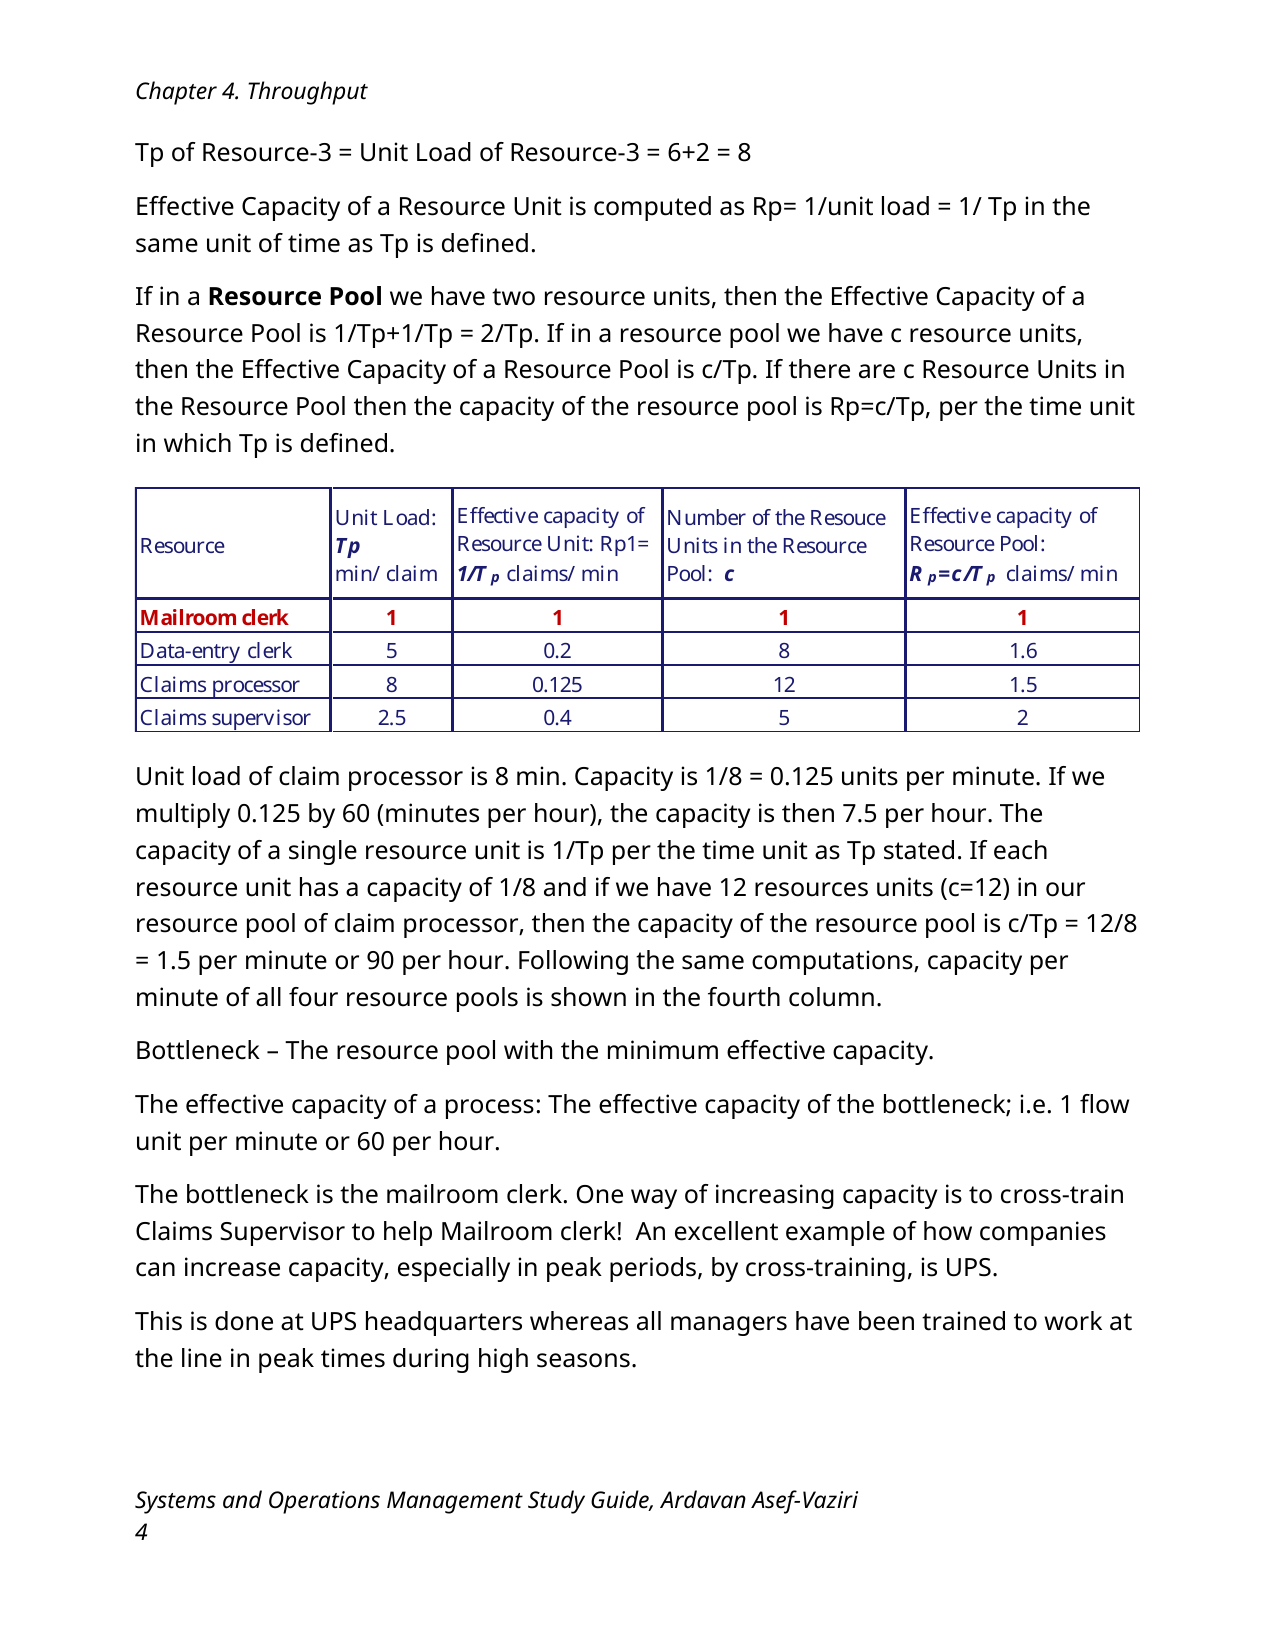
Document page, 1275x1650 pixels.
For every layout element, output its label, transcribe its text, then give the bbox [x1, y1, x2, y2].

text This is done at UPS headquarters whereas all managers have been trained to work at the line in peak times during high seasons. [135, 1303, 1140, 1374]
text The effective capacity of a process: The effective capacity of the bottleneck; i.e. 1 flow unit per minute or 60 per hour. [135, 1086, 1140, 1157]
text The bottleneck is the mailroom clerk. One way of increasing capacity is to cross-train Claims Supervisor to help Mailroom clerk! An excellent example of how companies can increase capacity, especially in peak periods, by cross-training, is UPS. [135, 1177, 1140, 1284]
text Unit load of claim processor is 8 min. Capacity is 1/8 = 0.125 units per minute. If we multiply 0.125 by 60 (minutes per hour), the capacity is then 7.5 per hour. The capacity of a single resource unit is 1/Tp per the time unit as Tp stated. If each resource unit has a capacity of 1/8 and if we have 12 resources units (c=12) in our resource pool of claim processor, then the capacity of the resource pool is c/Tp = 12/8 = 1.5 per minute or 90 per hour. Following the same computations, capacity per minute of all four resource pools is shown in the fourth column. [135, 759, 1140, 1013]
text Effective Capacity of a Resource Unit is computed as Rp= 1/unit load = 1/ Tp in the same unit of time as Tp is defined. [135, 188, 1140, 259]
text Tp of Resource-3 = Unit Load of Resource-3 = 6+2 = 8 [135, 135, 1140, 169]
text If in a Resource Pool we have two resource units, then the Effective Capacity of a Resource Pool is 1/Tp+1/Tp = 2/Tp. If in a resource pool we have c resource units, then the Effective Capacity of a Resource Pool is c/Tp. If there are c Resource Units in the Resource Pool then the capacity of the resource pool is Rp=c/Tp, per the time unit in which Tp is defined. [135, 279, 1140, 460]
text Bottleneck – The resource pool with the minimum effective capacity. [135, 1033, 1140, 1067]
